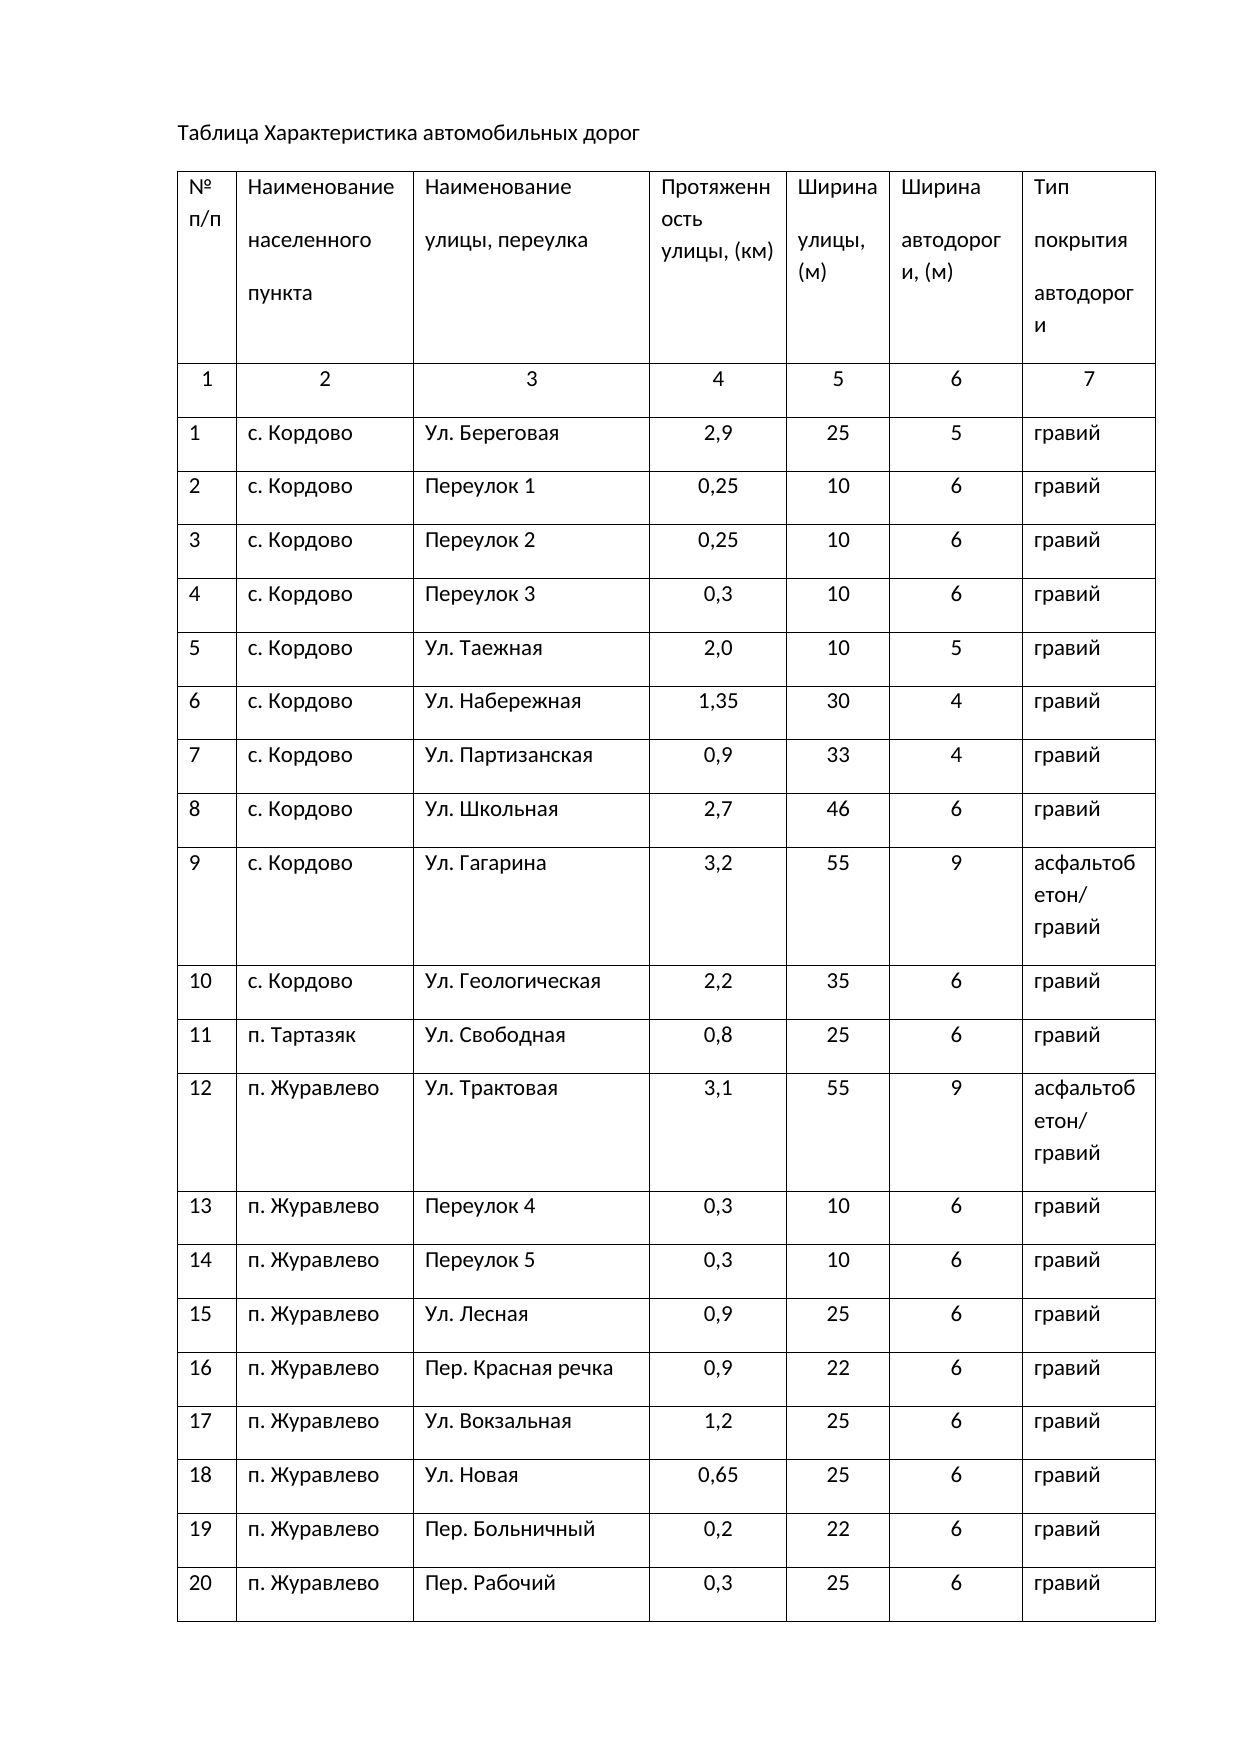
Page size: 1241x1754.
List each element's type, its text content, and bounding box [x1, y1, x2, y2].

table_cell п. Журавлево [237, 1460, 413, 1513]
table_cell 5 [890, 633, 1022, 686]
table_cell 2 [178, 472, 236, 524]
table_header Протяженность улицы, (км) [650, 172, 786, 363]
table_cell 17 [178, 1407, 236, 1459]
table_cell 6 [890, 1299, 1022, 1352]
table_cell Ул. Трактовая [414, 1074, 649, 1191]
table_cell 6 [890, 1407, 1022, 1459]
table_cell с. Кордово [237, 740, 413, 793]
table_cell 10 [787, 525, 889, 578]
table_cell 0,65 [650, 1460, 786, 1513]
table_cell 5 [178, 633, 236, 686]
table_cell гравий [1023, 1192, 1155, 1244]
table_cell 4 [178, 579, 236, 632]
table_cell с. Кордово [237, 418, 413, 471]
table_cell 12 [178, 1074, 236, 1191]
table_cell гравий [1023, 1245, 1155, 1298]
table_cell 2,7 [650, 794, 786, 847]
table_cell 6 [890, 1460, 1022, 1513]
table_cell Переулок 1 [414, 472, 649, 524]
table_cell Ул. Лесная [414, 1299, 649, 1352]
table_cell 55 [787, 1074, 889, 1191]
table_cell Ул. Гагарина [414, 848, 649, 965]
table_header Ширина улицы, (м) [787, 172, 889, 363]
table_cell с. Кордово [237, 687, 413, 739]
table_cell 35 [787, 966, 889, 1019]
table_cell п. Журавлево [237, 1514, 413, 1567]
table_cell Переулок 2 [414, 525, 649, 578]
table_cell 6 [890, 364, 1022, 417]
table_cell 16 [178, 1353, 236, 1406]
table_cell 46 [787, 794, 889, 847]
table_cell 7 [1023, 364, 1155, 417]
table_cell 10 [787, 1245, 889, 1298]
table_cell Ул. Свободная [414, 1020, 649, 1072]
table_cell гравий [1023, 1299, 1155, 1352]
table_cell 6 [890, 579, 1022, 632]
table_cell 4 [650, 364, 786, 417]
table_cell 6 [890, 525, 1022, 578]
table_cell гравий [1023, 1353, 1155, 1406]
table_cell 4 [890, 687, 1022, 739]
table_cell асфальтобетон/гравий [1023, 1074, 1155, 1191]
table_cell гравий [1023, 525, 1155, 578]
table_cell Переулок 5 [414, 1245, 649, 1298]
table_cell Ул. Школьная [414, 794, 649, 847]
table_cell 6 [890, 1192, 1022, 1244]
table_cell 0,25 [650, 472, 786, 524]
table_cell 9 [890, 1074, 1022, 1191]
table_cell 22 [787, 1514, 889, 1567]
table_cell 2 [237, 364, 413, 417]
table_cell 0,9 [650, 740, 786, 793]
table_cell гравий [1023, 633, 1155, 686]
table_cell 2,2 [650, 966, 786, 1019]
table_cell 6 [890, 472, 1022, 524]
table_cell гравий [1023, 1020, 1155, 1072]
table_cell асфальтобетон/гравий [1023, 848, 1155, 965]
table_cell 13 [178, 1192, 236, 1244]
table_cell п. Журавлево [237, 1192, 413, 1244]
table_cell Переулок 4 [414, 1192, 649, 1244]
table_cell с. Кордово [237, 794, 413, 847]
table_cell 6 [890, 1568, 1022, 1621]
table_cell п. Журавлево [237, 1407, 413, 1459]
table_cell Ул. Новая [414, 1460, 649, 1513]
table_cell с. Кордово [237, 472, 413, 524]
table_cell 3 [414, 364, 649, 417]
table_cell 18 [178, 1460, 236, 1513]
table_cell с. Кордово [237, 848, 413, 965]
table_cell п. Тартазяк [237, 1020, 413, 1072]
table_cell 8 [178, 794, 236, 847]
table_cell 1,35 [650, 687, 786, 739]
table_cell 9 [178, 848, 236, 965]
table_cell гравий [1023, 687, 1155, 739]
table_cell 3 [178, 525, 236, 578]
table_cell с. Кордово [237, 525, 413, 578]
table_cell 20 [178, 1568, 236, 1621]
table_cell 0,3 [650, 579, 786, 632]
table_cell 19 [178, 1514, 236, 1567]
table_cell 6 [890, 966, 1022, 1019]
table_cell 14 [178, 1245, 236, 1298]
table_cell 25 [787, 1568, 889, 1621]
table_header № п/п [178, 172, 236, 363]
table_cell 0,8 [650, 1020, 786, 1072]
table_cell 7 [178, 740, 236, 793]
table_cell Ул. Набережная [414, 687, 649, 739]
table_cell п. Журавлево [237, 1568, 413, 1621]
table_cell 3,2 [650, 848, 786, 965]
table_cell 0,3 [650, 1192, 786, 1244]
table_cell гравий [1023, 472, 1155, 524]
table_cell 10 [787, 579, 889, 632]
table_cell 30 [787, 687, 889, 739]
table_cell гравий [1023, 740, 1155, 793]
table_cell п. Журавлево [237, 1353, 413, 1406]
table_cell п. Журавлево [237, 1245, 413, 1298]
table_cell 11 [178, 1020, 236, 1072]
table_cell Пер. Больничный [414, 1514, 649, 1567]
table_cell 10 [787, 633, 889, 686]
table_cell Ул. Геологическая [414, 966, 649, 1019]
table_cell 1,2 [650, 1407, 786, 1459]
table_cell 25 [787, 1460, 889, 1513]
table_cell Ул. Таежная [414, 633, 649, 686]
table_cell Ул. Береговая [414, 418, 649, 471]
table_header Наименование улицы, переулка [414, 172, 649, 363]
table_cell с. Кордово [237, 633, 413, 686]
table_header Ширина автодороги, (м) [890, 172, 1022, 363]
table_cell 0,25 [650, 525, 786, 578]
table_cell Ул. Вокзальная [414, 1407, 649, 1459]
table_cell 55 [787, 848, 889, 965]
table_cell 10 [787, 472, 889, 524]
table_cell 33 [787, 740, 889, 793]
table_cell 6 [890, 1514, 1022, 1567]
table_cell 1 [178, 418, 236, 471]
table_cell с. Кордово [237, 966, 413, 1019]
table_cell 25 [787, 418, 889, 471]
table_cell гравий [1023, 1460, 1155, 1513]
table_cell 2,0 [650, 633, 786, 686]
table_cell 6 [178, 687, 236, 739]
table_header Наименование населенного пункта [237, 172, 413, 363]
table_cell 2,9 [650, 418, 786, 471]
table_header Тип покрытия автодороги [1023, 172, 1155, 363]
table_cell гравий [1023, 1514, 1155, 1567]
table_cell 25 [787, 1299, 889, 1352]
table_cell 10 [787, 1192, 889, 1244]
table_cell 0,2 [650, 1514, 786, 1567]
table_cell 1 [178, 364, 236, 417]
table_cell 0,9 [650, 1299, 786, 1352]
table_cell 0,3 [650, 1245, 786, 1298]
table_cell Пер. Красная речка [414, 1353, 649, 1406]
table_cell гравий [1023, 966, 1155, 1019]
table_cell 6 [890, 794, 1022, 847]
table_cell 9 [890, 848, 1022, 965]
table_cell 10 [178, 966, 236, 1019]
table_cell 15 [178, 1299, 236, 1352]
table_cell гравий [1023, 1407, 1155, 1459]
table_cell п. Журавлево [237, 1299, 413, 1352]
table_cell 6 [890, 1245, 1022, 1298]
table_cell гравий [1023, 1568, 1155, 1621]
table_cell с. Кордово [237, 579, 413, 632]
table_cell гравий [1023, 418, 1155, 471]
table_cell гравий [1023, 579, 1155, 632]
table_cell 0,9 [650, 1353, 786, 1406]
table_cell 3,1 [650, 1074, 786, 1191]
table_cell Ул. Партизанская [414, 740, 649, 793]
table_cell 6 [890, 1020, 1022, 1072]
table_cell 5 [890, 418, 1022, 471]
table_cell Пер. Рабочий [414, 1568, 649, 1621]
text Таблица Характеристика автомобильных дорог [177, 118, 1152, 146]
table_cell 25 [787, 1407, 889, 1459]
table_cell 22 [787, 1353, 889, 1406]
table_cell 0,3 [650, 1568, 786, 1621]
table_cell п. Журавлево [237, 1074, 413, 1191]
table_cell 6 [890, 1353, 1022, 1406]
table_cell 25 [787, 1020, 889, 1072]
table_cell гравий [1023, 794, 1155, 847]
table_cell 4 [890, 740, 1022, 793]
table_cell 5 [787, 364, 889, 417]
table_cell Переулок 3 [414, 579, 649, 632]
